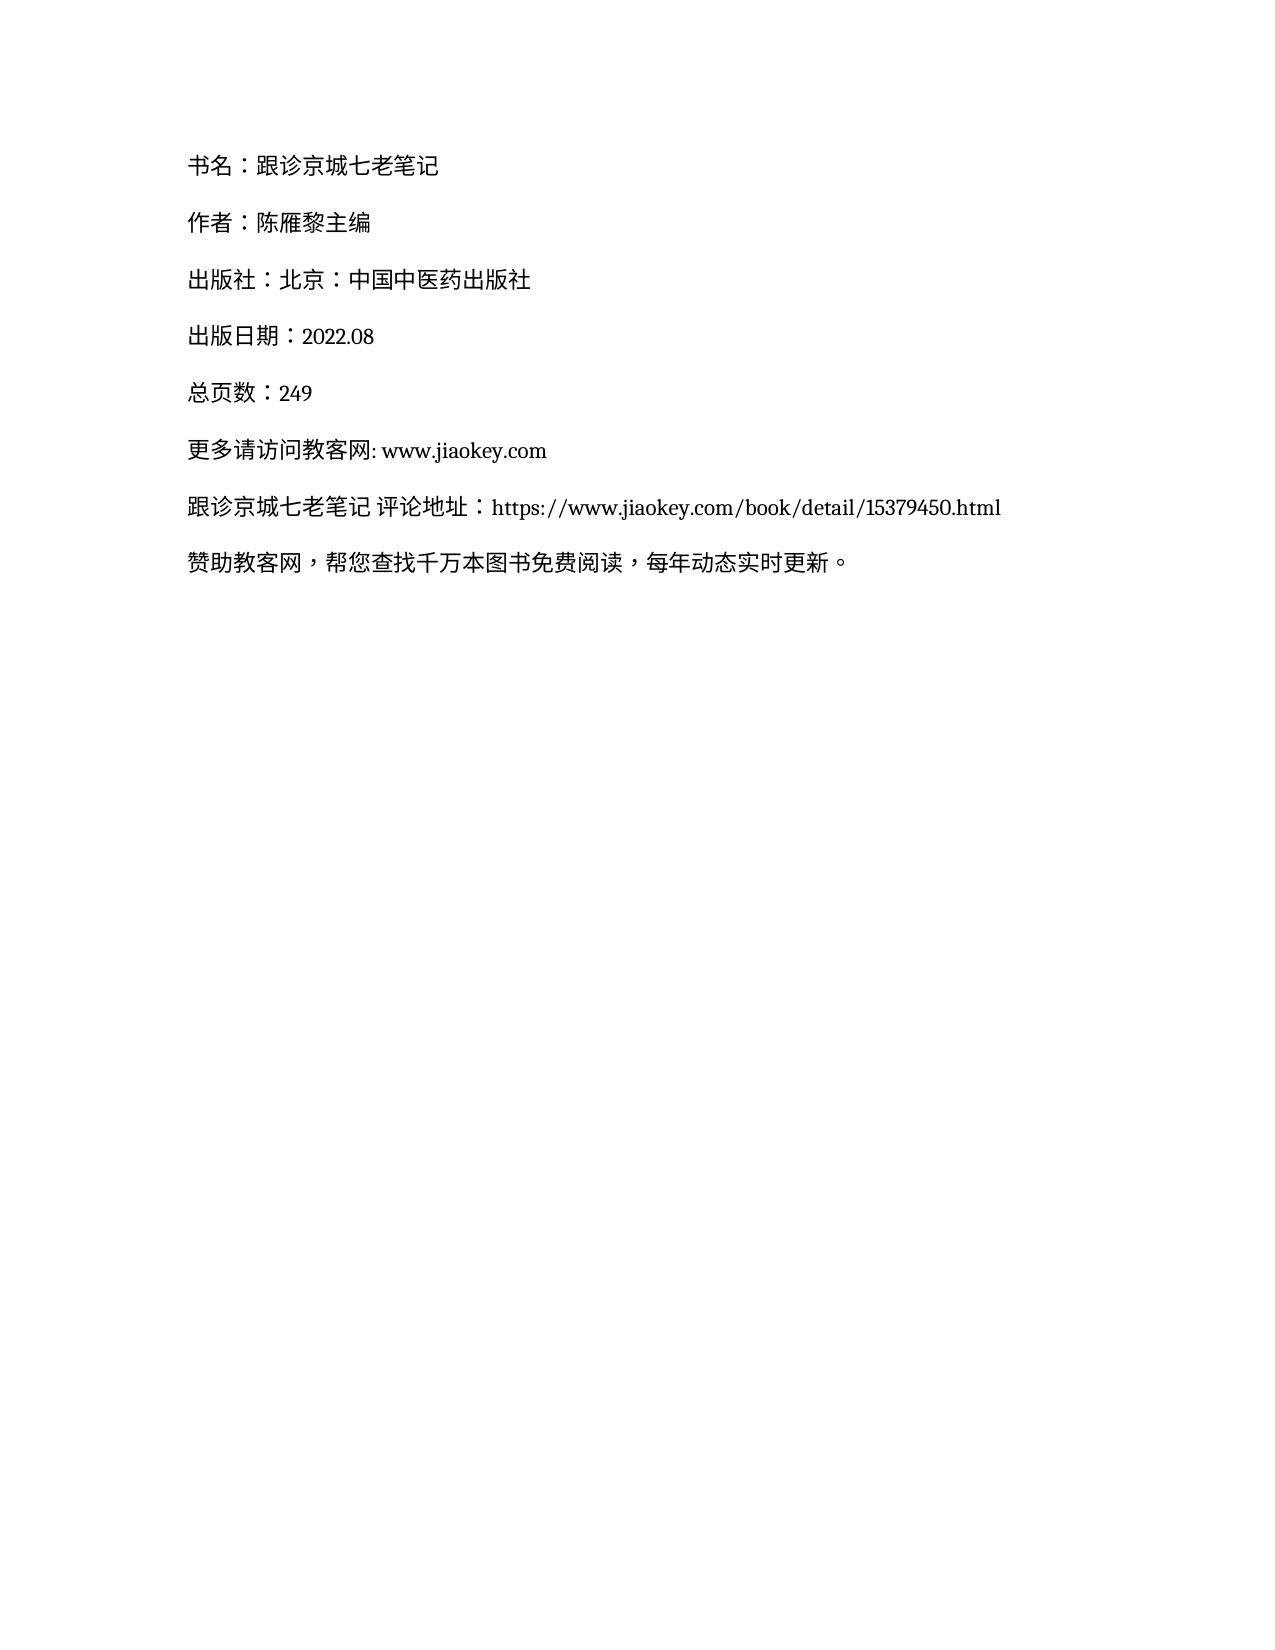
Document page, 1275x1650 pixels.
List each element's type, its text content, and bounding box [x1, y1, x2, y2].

text 出版社：北京：中国中医药出版社 [187, 263, 1087, 295]
text 赞助教客网，帮您查找千万本图书免费阅读，每年动态实时更新。 [187, 547, 1087, 579]
text 出版日期：2022.08 [187, 320, 1087, 352]
text 跟诊京城七老笔记 评论地址：https://www.jiaokey.com/book/detail/15379450.html [187, 491, 1087, 522]
text 书名：跟诊京城七老笔记 [187, 150, 1087, 181]
text 更多请访问教客网: www.jiaokey.com [187, 434, 1087, 465]
text 总页数：249 [187, 377, 1087, 408]
text 作者：陈雁黎主编 [187, 207, 1087, 238]
